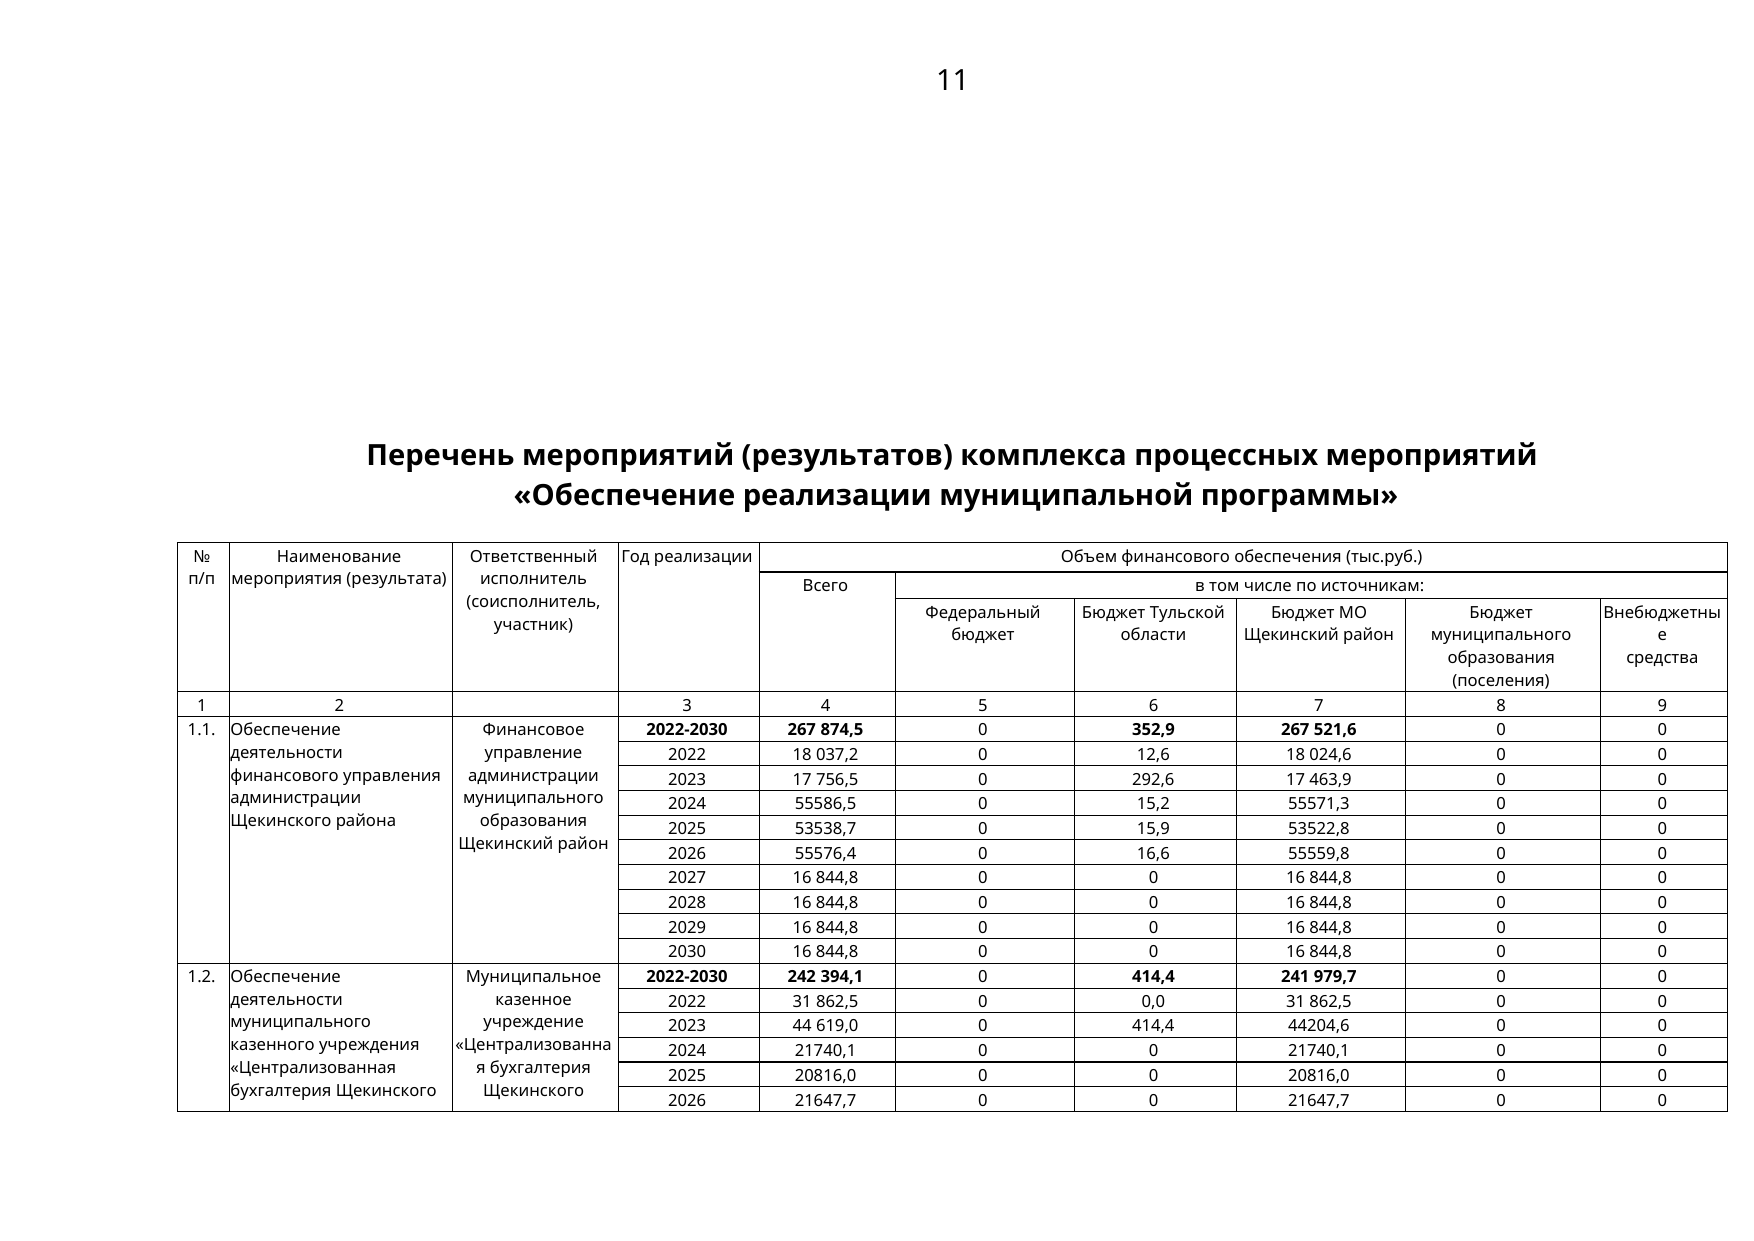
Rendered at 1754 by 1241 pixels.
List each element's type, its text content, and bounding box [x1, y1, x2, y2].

table_cell 2023 [619, 766, 759, 790]
table_cell Внебюджетные средства [1601, 599, 1727, 691]
table_cell 2025 [619, 816, 759, 839]
table_cell 0 [896, 840, 1074, 864]
table_header № п/п [178, 543, 229, 691]
table_cell 0 [1406, 766, 1600, 790]
table_cell 55559,8 [1237, 840, 1405, 864]
table_cell 0 [1601, 816, 1727, 839]
table_cell 1 [178, 692, 229, 716]
table_cell Бюджет МО Щекинский район [1237, 599, 1405, 691]
table_cell 31 862,5 [760, 989, 895, 1012]
table_cell 0 [1406, 1038, 1600, 1061]
table_cell 44204,6 [1237, 1013, 1405, 1037]
table_cell 20816,0 [1237, 1063, 1405, 1086]
table_cell 2029 [619, 914, 759, 938]
table_cell 267 521,6 [1237, 717, 1405, 741]
table_cell 16 844,8 [760, 914, 895, 938]
table_cell 53538,7 [760, 816, 895, 839]
table_cell 2023 [619, 1013, 759, 1037]
table_cell 15,2 [1075, 791, 1236, 814]
table_cell 2022 [619, 989, 759, 1012]
table_cell 2025 [619, 1063, 759, 1086]
table_cell 0 [896, 1087, 1074, 1111]
table_cell 0 [1075, 1038, 1236, 1061]
table_cell 16,6 [1075, 840, 1236, 864]
table_cell 292,6 [1075, 766, 1236, 790]
table_cell 6 [1075, 692, 1236, 716]
table_cell 0 [896, 914, 1074, 938]
table_cell 18 024,6 [1237, 742, 1405, 765]
table_cell 0 [1601, 840, 1727, 864]
table_cell 0 [1406, 717, 1600, 741]
table_cell 21740,1 [1237, 1038, 1405, 1061]
table_cell 0 [896, 1013, 1074, 1037]
table_cell 9 [1601, 692, 1727, 716]
table_cell 0 [1406, 791, 1600, 814]
table_cell 0 [1406, 816, 1600, 839]
table_cell 0 [1601, 964, 1727, 987]
text «Обеспечение реализации муниципальной программы» [177, 474, 1728, 513]
table_cell Бюджет Тульской области [1075, 599, 1236, 691]
table_cell 0,0 [1075, 989, 1236, 1012]
table_cell 414,4 [1075, 964, 1236, 987]
table_cell 55571,3 [1237, 791, 1405, 814]
table_cell Федеральный бюджет [896, 599, 1074, 691]
table_header Год реализации [619, 543, 759, 691]
table_cell 2022-2030 [619, 964, 759, 987]
table_cell 2026 [619, 1087, 759, 1111]
table_cell 0 [896, 816, 1074, 839]
table_cell 16 844,8 [1237, 914, 1405, 938]
table_cell 0 [1406, 865, 1600, 889]
table_cell 21647,7 [760, 1087, 895, 1111]
table_cell 0 [896, 964, 1074, 987]
table_cell 0 [1601, 914, 1727, 938]
table_cell 2028 [619, 890, 759, 913]
table_cell 0 [1406, 1087, 1600, 1111]
table_cell 2030 [619, 939, 759, 963]
table_cell 3 [619, 692, 759, 716]
table_cell 0 [1601, 742, 1727, 765]
table_cell 0 [896, 742, 1074, 765]
table_cell 0 [1406, 1063, 1600, 1086]
table_cell 0 [1601, 939, 1727, 963]
table_cell 0 [1601, 890, 1727, 913]
table_cell 0 [1601, 1063, 1727, 1086]
table_cell 2027 [619, 865, 759, 889]
table_cell 2026 [619, 840, 759, 864]
table_header Наименование мероприятия (результата) [230, 543, 452, 691]
table_cell 0 [1075, 1063, 1236, 1086]
table_cell 0 [1406, 989, 1600, 1012]
table_cell 0 [1601, 1038, 1727, 1061]
table_cell 16 844,8 [1237, 865, 1405, 889]
table_cell 0 [1075, 1087, 1236, 1111]
table_cell 44 619,0 [760, 1013, 895, 1037]
table_cell [453, 692, 618, 716]
table_cell 0 [1406, 1013, 1600, 1037]
table_cell 0 [896, 1038, 1074, 1061]
table_cell 2024 [619, 791, 759, 814]
table_cell 21740,1 [760, 1038, 895, 1061]
table_cell 0 [896, 939, 1074, 963]
table_cell 0 [1601, 989, 1727, 1012]
table_cell 17 463,9 [1237, 766, 1405, 790]
table_cell 12,6 [1075, 742, 1236, 765]
table_cell 0 [1406, 742, 1600, 765]
table_cell 0 [1075, 865, 1236, 889]
table_cell 16 844,8 [760, 865, 895, 889]
table_cell в том числе по источникам: [896, 573, 1727, 598]
table_cell Бюджет муниципального образования (поселения) [1406, 599, 1600, 691]
table_cell 53522,8 [1237, 816, 1405, 839]
table_cell 0 [896, 890, 1074, 913]
table_cell 17 756,5 [760, 766, 895, 790]
table_cell 0 [1601, 791, 1727, 814]
table_cell 4 [760, 692, 895, 716]
table_cell 2 [230, 692, 452, 716]
table_cell Всего [760, 573, 895, 691]
table_cell 2024 [619, 1038, 759, 1061]
table_cell 0 [896, 766, 1074, 790]
table_cell 8 [1406, 692, 1600, 716]
table_cell 0 [1601, 766, 1727, 790]
table_cell Финансовое управление администрации муниципального образования Щекинский район [453, 717, 618, 963]
table_cell 16 844,8 [760, 939, 895, 963]
table_cell 0 [1406, 964, 1600, 987]
table_cell 18 037,2 [760, 742, 895, 765]
table_cell 1.2. [178, 964, 229, 1111]
table_cell 0 [896, 865, 1074, 889]
table_cell 15,9 [1075, 816, 1236, 839]
table_cell 0 [1075, 914, 1236, 938]
table_cell 241 979,7 [1237, 964, 1405, 987]
table_cell 0 [1406, 840, 1600, 864]
table_cell 0 [896, 717, 1074, 741]
table_cell 55586,5 [760, 791, 895, 814]
table_header Объем финансового обеспечения (тыс.руб.) [760, 543, 1727, 571]
table_cell 0 [1406, 914, 1600, 938]
table_cell 55576,4 [760, 840, 895, 864]
table_cell 16 844,8 [1237, 939, 1405, 963]
table_cell 16 844,8 [1237, 890, 1405, 913]
text Перечень мероприятий (результатов) комплекса процессных мероприятий [177, 434, 1728, 474]
table_cell 0 [896, 989, 1074, 1012]
table_cell 267 874,5 [760, 717, 895, 741]
table_cell Муниципальное казенное учреждение «Централизованная бухгалтерия Щекинского района» [453, 964, 618, 1111]
table_cell 0 [896, 1063, 1074, 1086]
table_cell 0 [1601, 1087, 1727, 1111]
table_cell 5 [896, 692, 1074, 716]
table_cell 0 [1601, 717, 1727, 741]
table_cell 21647,7 [1237, 1087, 1405, 1111]
table_cell 0 [1406, 939, 1600, 963]
table_cell 414,4 [1075, 1013, 1236, 1037]
table_cell 242 394,1 [760, 964, 895, 987]
table_cell 0 [1075, 939, 1236, 963]
table_cell Обеспечение деятельности муниципального казенного учреждения «Централизованная бухгалтерия Щекинского района» [230, 964, 452, 1111]
table_cell 16 844,8 [760, 890, 895, 913]
table_cell 0 [1075, 890, 1236, 913]
table_cell 0 [1406, 890, 1600, 913]
table_header Ответственный исполнитель (соисполнитель, участник) [453, 543, 618, 691]
table_cell 20816,0 [760, 1063, 895, 1086]
table_cell 2022-2030 [619, 717, 759, 741]
table_cell 0 [1601, 1013, 1727, 1037]
table_cell Обеспечение деятельности финансового управления администрации Щекинского района [230, 717, 452, 963]
table_cell 1.1. [178, 717, 229, 963]
table_cell 352,9 [1075, 717, 1236, 741]
table_cell 0 [896, 791, 1074, 814]
table_cell 7 [1237, 692, 1405, 716]
table_cell 0 [1601, 865, 1727, 889]
table_cell 31 862,5 [1237, 989, 1405, 1012]
table_cell 2022 [619, 742, 759, 765]
